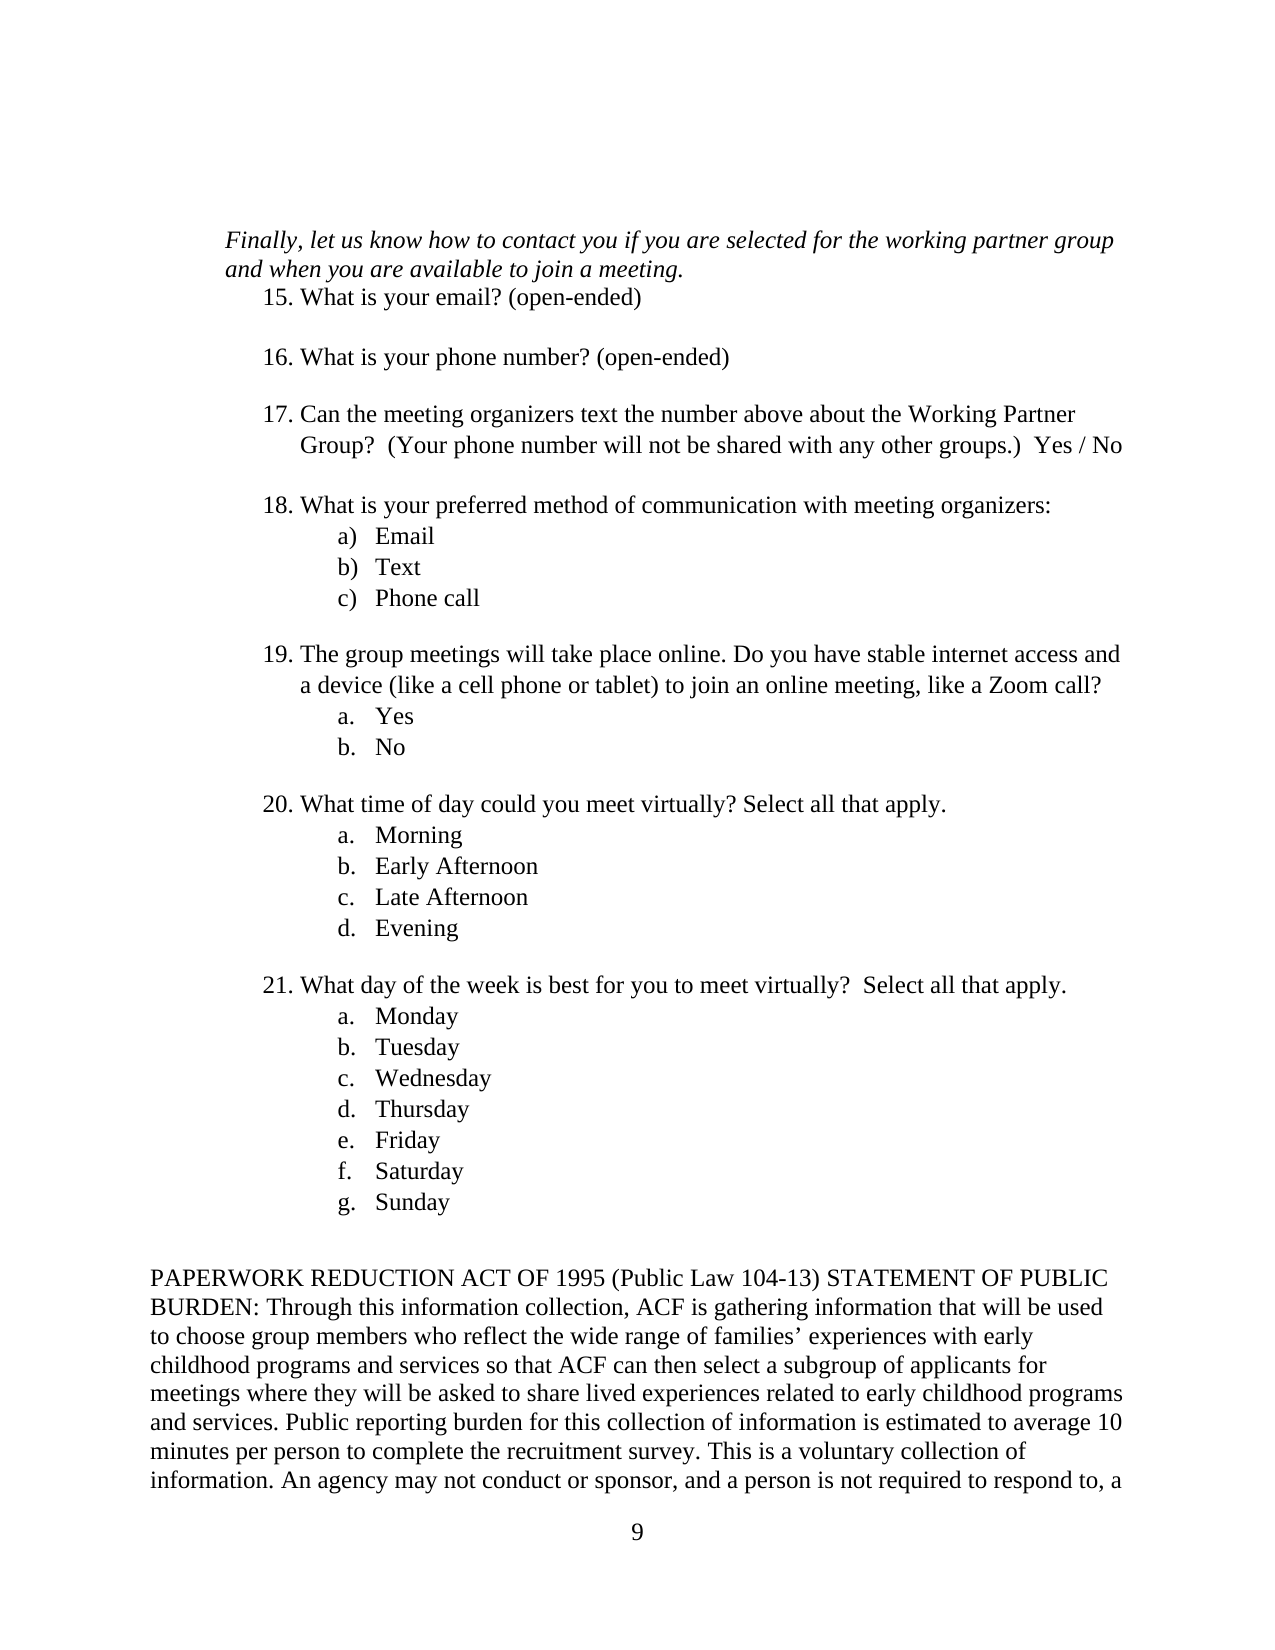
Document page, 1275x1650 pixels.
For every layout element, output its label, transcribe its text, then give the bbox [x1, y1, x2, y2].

list The group meetings will take place online. Do you have stable internet access and a device (like a cell phone or tablet) to join an online meeting, like a Zoom call? [262, 639, 1125, 699]
list Yes [337, 701, 1125, 730]
list Email [337, 521, 1125, 549]
list What is your phone number? (open-ended) [262, 342, 1125, 397]
list Evening [337, 913, 1125, 968]
list Phone call [337, 583, 1125, 637]
list Sunday [337, 1187, 1125, 1216]
list What is your preferred method of communication with meeting organizers: [262, 490, 1125, 518]
list What time of day could you meet virtually? Select all that apply. [262, 789, 1125, 818]
list What day of the week is best for you to meet virtually? Select all that apply. [262, 970, 1125, 998]
list Monday [337, 1001, 1125, 1029]
list Morning [337, 820, 1125, 849]
list Thursday [337, 1094, 1125, 1123]
list Saturday [337, 1156, 1125, 1185]
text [150, 1263, 1125, 1493]
list Early Afternoon [337, 851, 1125, 880]
list Can the meeting organizers text the number above about the Working Partner Group? (Your phone number will not be shared with any other groups.) Yes / No [262, 399, 1125, 459]
list Tuesday [337, 1032, 1125, 1061]
list Finally, let us know how to contact you if you are selected for the working partner group and when you are available to join a meeting. [225, 225, 1125, 282]
list Wednesday [337, 1063, 1125, 1092]
list Text [337, 552, 1125, 581]
list Late Afternoon [337, 882, 1125, 911]
list Friday [337, 1125, 1125, 1154]
list What is your email? (open-ended) [262, 282, 1125, 311]
list No [337, 732, 1125, 787]
